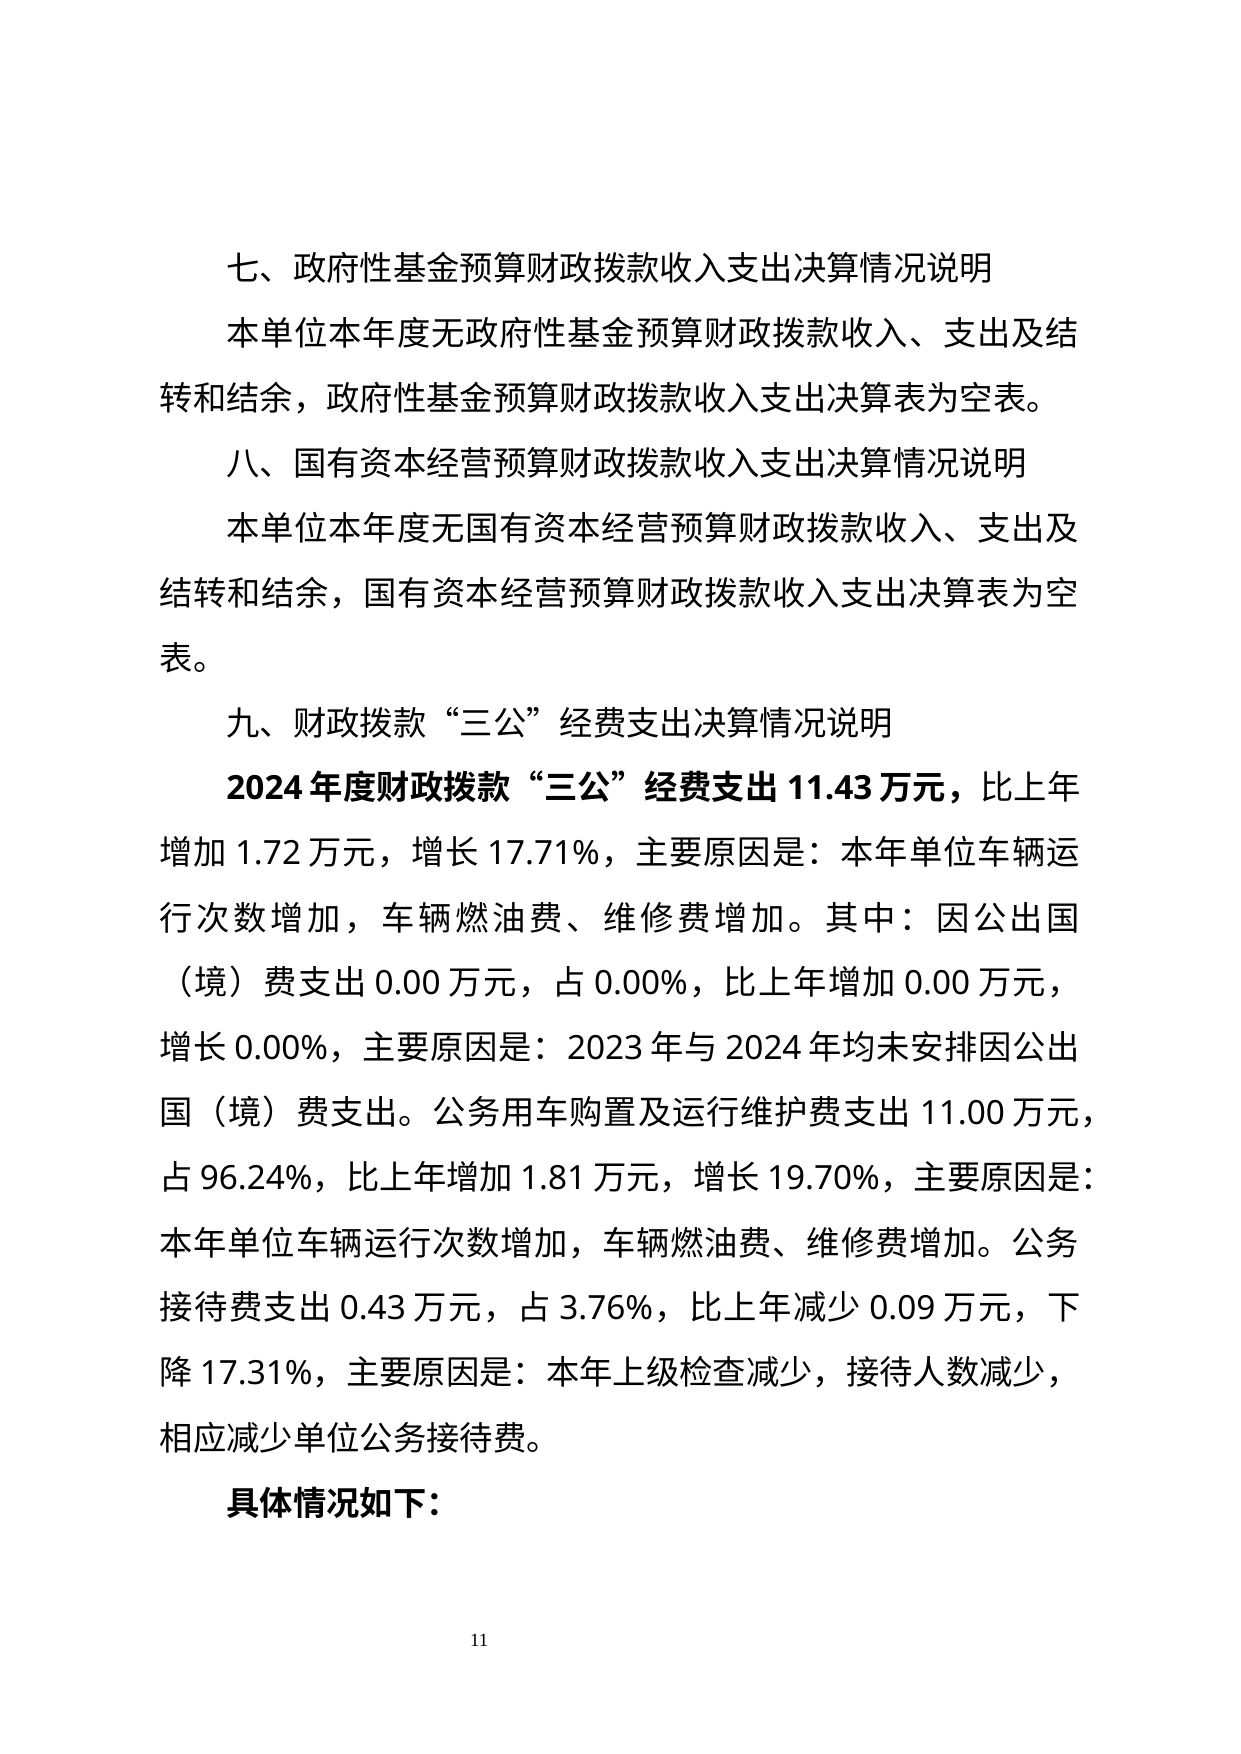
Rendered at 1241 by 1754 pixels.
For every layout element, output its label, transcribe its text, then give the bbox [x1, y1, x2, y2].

text 本单位本年度无政府性基金预算财政拨款收入、支出及结转和结余，政府性基金预算财政拨款收入支出决算表为空表。 [159, 298, 1081, 428]
text 具体情况如下： [159, 1468, 1081, 1533]
text 七、政府性基金预算财政拨款收入支出决算情况说明 [159, 233, 1081, 298]
text 九、财政拨款“三公”经费支出决算情况说明 [159, 688, 1081, 753]
text 本单位本年度无国有资本经营预算财政拨款收入、支出及结转和结余，国有资本经营预算财政拨款收入支出决算表为空表。 [159, 493, 1081, 688]
text 八、国有资本经营预算财政拨款收入支出决算情况说明 [159, 428, 1081, 493]
text 2024年度财政拨款“三公”经费支出11.43万元，比上年增加1.72万元，增长17.71%，主要原因是：本年单位车辆运行次数增加，车辆燃油费、维修费增加。其中：因公出国（境）费支出0.00万元，占0.00%，比上年增加0.00万元，增长0.00%，主要原因是：2023年与2024年均未安排因公出国（境）费支出。公务用车购置及运行维护费支出11.00万元，占96.24%，比上年增加1.81万元，增长19.70%，主要原因是：本年单位车辆运行次数增加，车辆燃油费、维修费增加。公务接待费支出0.43万元，占3.76%，比上年减少0.09万元，下降17.31%，主要原因是：本年上级检查减少，接待人数减少，相应减少单位公务接待费。 [159, 753, 1081, 1468]
